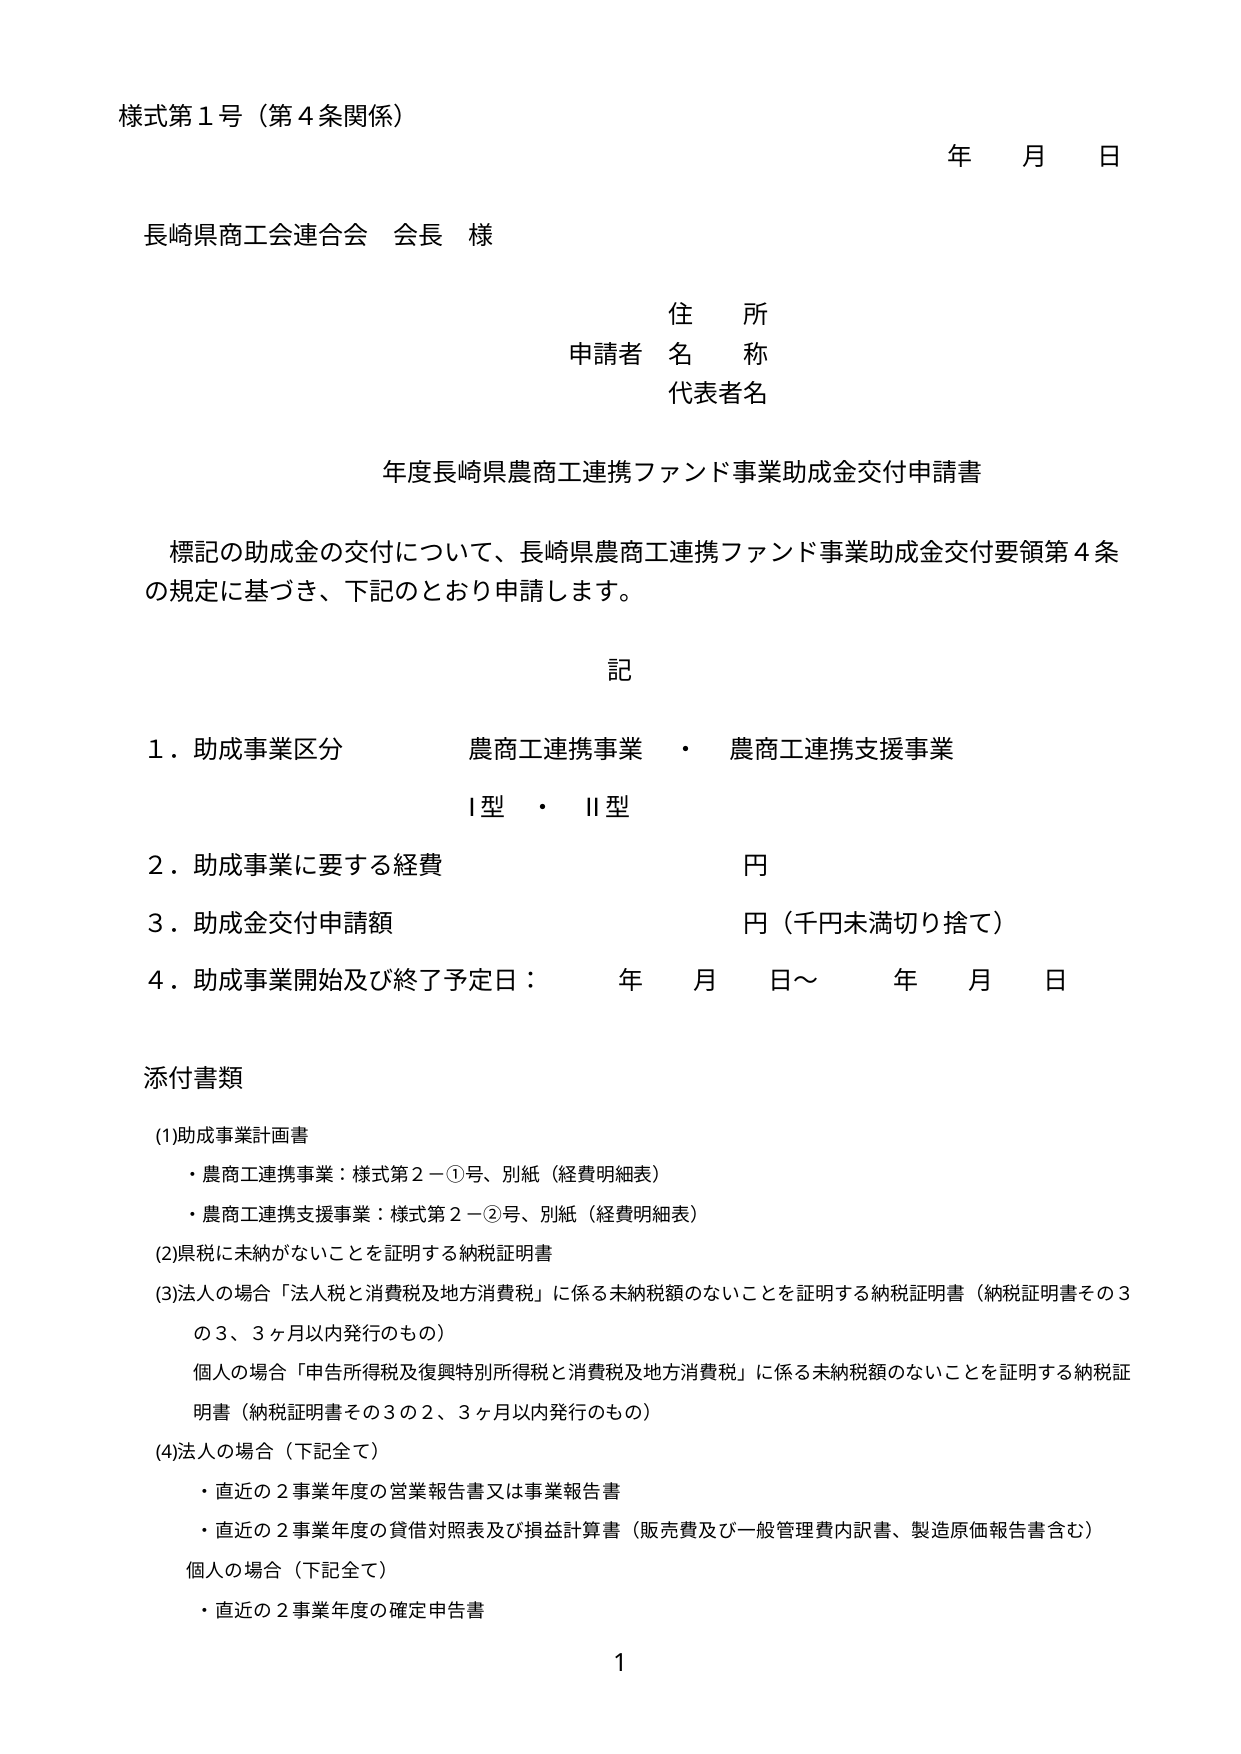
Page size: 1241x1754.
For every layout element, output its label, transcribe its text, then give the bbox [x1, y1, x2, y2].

text ・農商工連携事業：様式第２－①号、別紙（経費明細表） [118, 1154, 1122, 1193]
subtitle 記 [118, 649, 1122, 689]
text (1)助成事業計画書 [118, 1114, 1122, 1154]
text ２．助成事業に要する経費 円 [143, 844, 1122, 883]
text ・直近の２事業年度の確定申告書 [118, 1589, 1122, 1629]
text Ⅰ型 ・ Ⅱ型 [143, 786, 1122, 826]
text 個人の場合「申告所得税及復興特別所得税と消費税及地方消費税」に係る未納税額のないことを証明する納税証 [118, 1352, 1166, 1391]
text ４．助成事業開始及び終了予定日： 年 月 日～ 年 月 日 [143, 959, 1122, 999]
text １．助成事業区分 農商工連携事業 ・ 農商工連携支援事業 [143, 728, 1122, 768]
text 長崎県商工会連合会 会長 様 [118, 214, 1122, 253]
text 明書（納税証明書その３の２、３ヶ月以内発行のもの） [118, 1391, 1166, 1431]
text (3)法人の場合「法人税と消費税及地方消費税」に係る未納税額のないことを証明する納税証明書（納税証明書その３ [118, 1272, 1152, 1312]
text 様式第１号（第４条関係） [118, 95, 1122, 134]
text 代表者名 [668, 372, 1122, 412]
text (4)法人の場合（下記全て） [118, 1431, 1122, 1470]
text 住 所 [668, 293, 1122, 332]
text 年 月 日 [118, 134, 1122, 174]
text 添付書類 [143, 1056, 1122, 1096]
text (2)県税に未納がないことを証明する納税証明書 [118, 1233, 1122, 1272]
text 年度長崎県農商工連携ファンド事業助成金交付申請書 [118, 451, 1122, 491]
text ・直近の２事業年度の貸借対照表及び損益計算書（販売費及び一般管理費内訳書、製造原価報告書含む） [118, 1510, 1122, 1549]
text 標記の助成金の交付について、長崎県農商工連携ファンド事業助成金交付要領第４条の規定に基づき、下記のとおり申請します。 [144, 530, 1122, 609]
text の３、３ヶ月以内発行のもの） [118, 1312, 1152, 1352]
text ・直近の２事業年度の営業報告書又は事業報告書 [118, 1470, 1122, 1510]
text 申請者 名 称 [568, 332, 1122, 372]
text ３．助成金交付申請額 円（千円未満切り捨て） [143, 901, 1122, 941]
text 個人の場合（下記全て） [118, 1549, 1122, 1589]
text ・農商工連携支援事業：様式第２－②号、別紙（経費明細表） [118, 1193, 1122, 1233]
